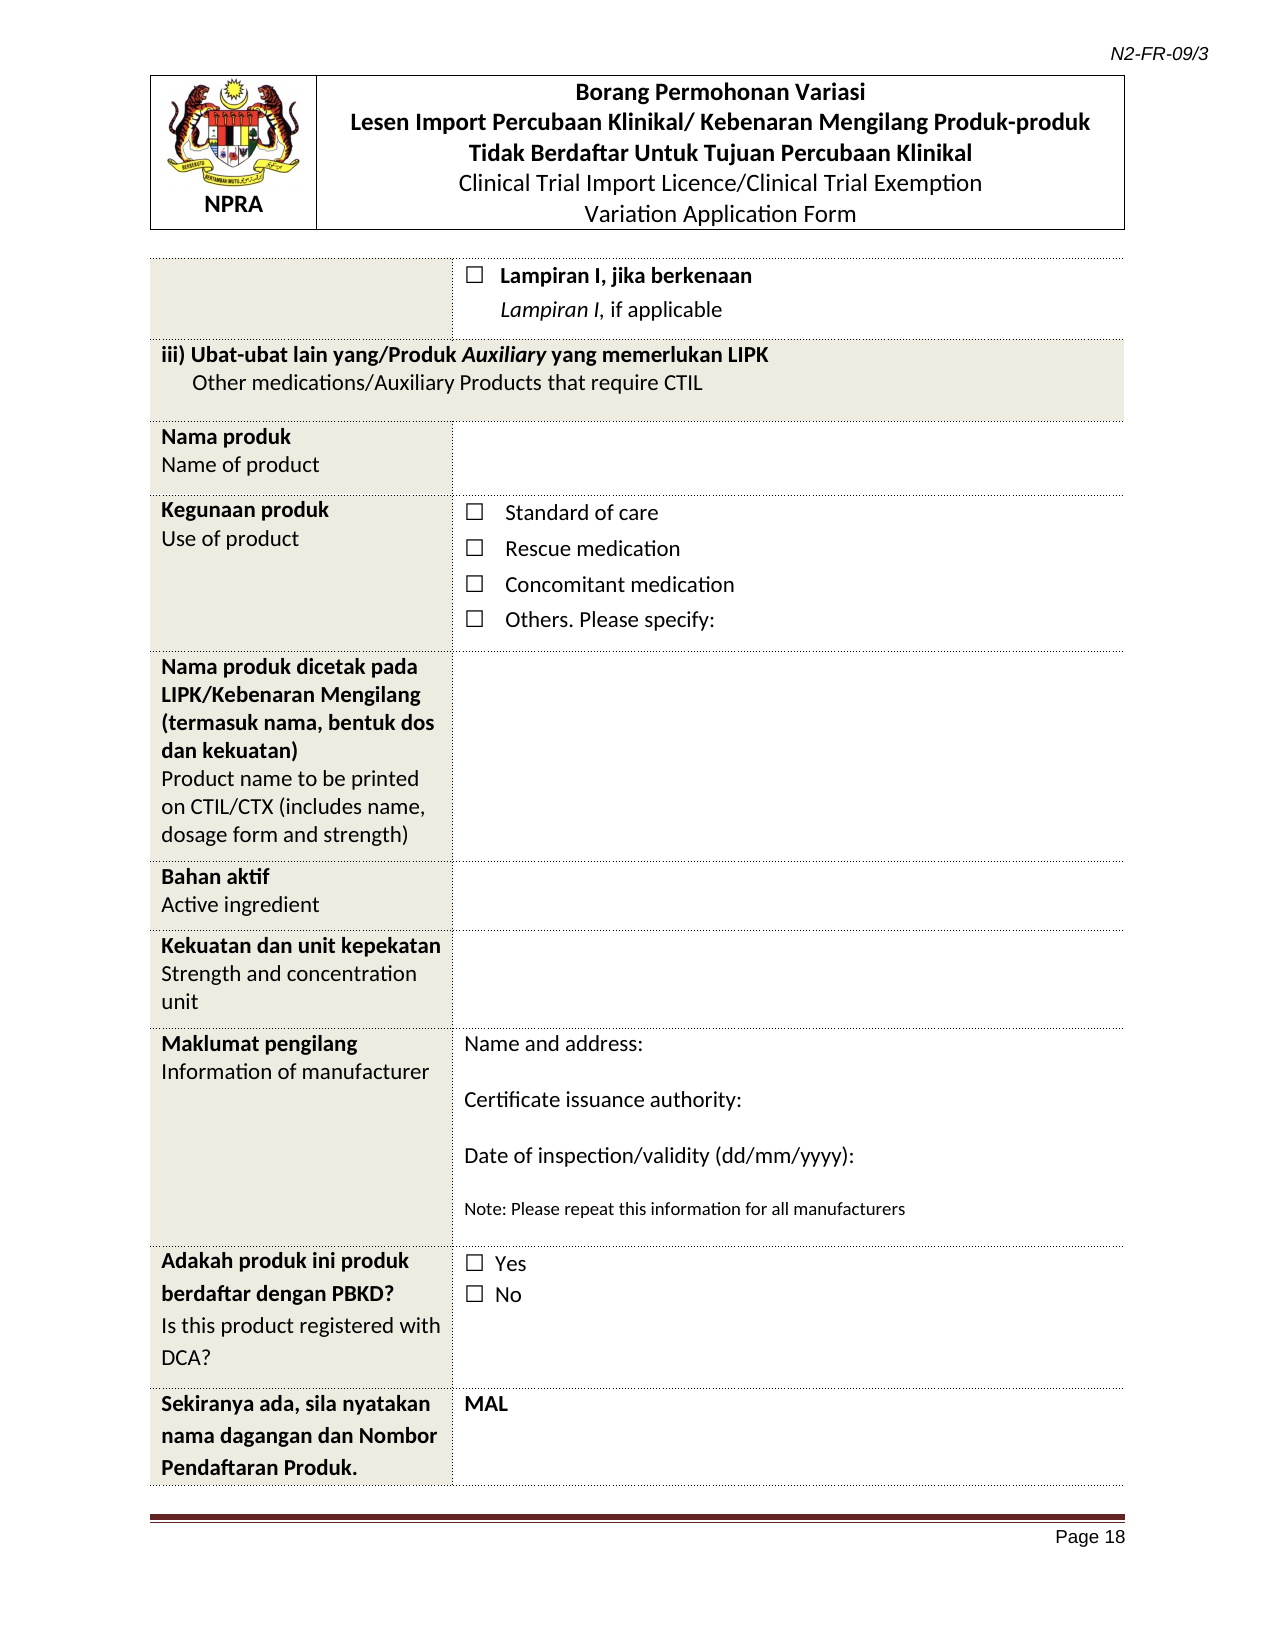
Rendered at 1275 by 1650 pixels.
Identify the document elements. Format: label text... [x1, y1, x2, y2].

table_cell [453, 651, 1124, 861]
table_cell Adakah produk ini produk berdaftar dengan PBKD? Is this product registered with DCA? [150, 1246, 453, 1388]
table_cell iii) Ubat-ubat lain yang/Produk Auxiliary yang memerlukan LIPK Other medications/Auxiliary Products that require CTIL [150, 339, 1124, 421]
table_cell Nama produk Name of product [150, 421, 453, 494]
table_cell MAL [453, 1388, 1124, 1485]
table_cell [453, 930, 1124, 1028]
table_cell Sekiranya ada, sila nyatakan nama dagangan dan Nombor Pendaftaran Produk. If yes, please specify the trade name and Product Registration Number. [150, 1388, 453, 1485]
table_cell Kekuatan dan unit kepekatan Strength and concentration unit [150, 930, 453, 1028]
table_cell Dokumen disertakan Documents included [150, 258, 453, 339]
table_cell Bahan aktif Active ingredient [150, 861, 453, 930]
table_cell Standard of care Rescue medication Concomitant medication Others. Please specify: [453, 495, 1124, 651]
table_cell [453, 861, 1124, 930]
table_cell Name and address: Certificate issuance authority: Date of inspection/validity (dd/mm/yyyy): Note: Please repeat this information for all manufacturers [453, 1028, 1124, 1246]
table_cell [453, 421, 1124, 494]
table_cell Maklumat pengilang Information of manufacturer [150, 1028, 453, 1246]
picture [163, 76, 304, 188]
table_cell Nama produk dicetak pada LIPK/Kebenaran Mengilang (termasuk nama, bentuk dos dan kekuatan) Product name to be printed on CTIL/CTX (includes name, dosage form and strength) [150, 651, 453, 861]
table_cell Yes No [453, 1246, 1124, 1388]
table_cell Kegunaan produk Use of product [150, 495, 453, 651]
